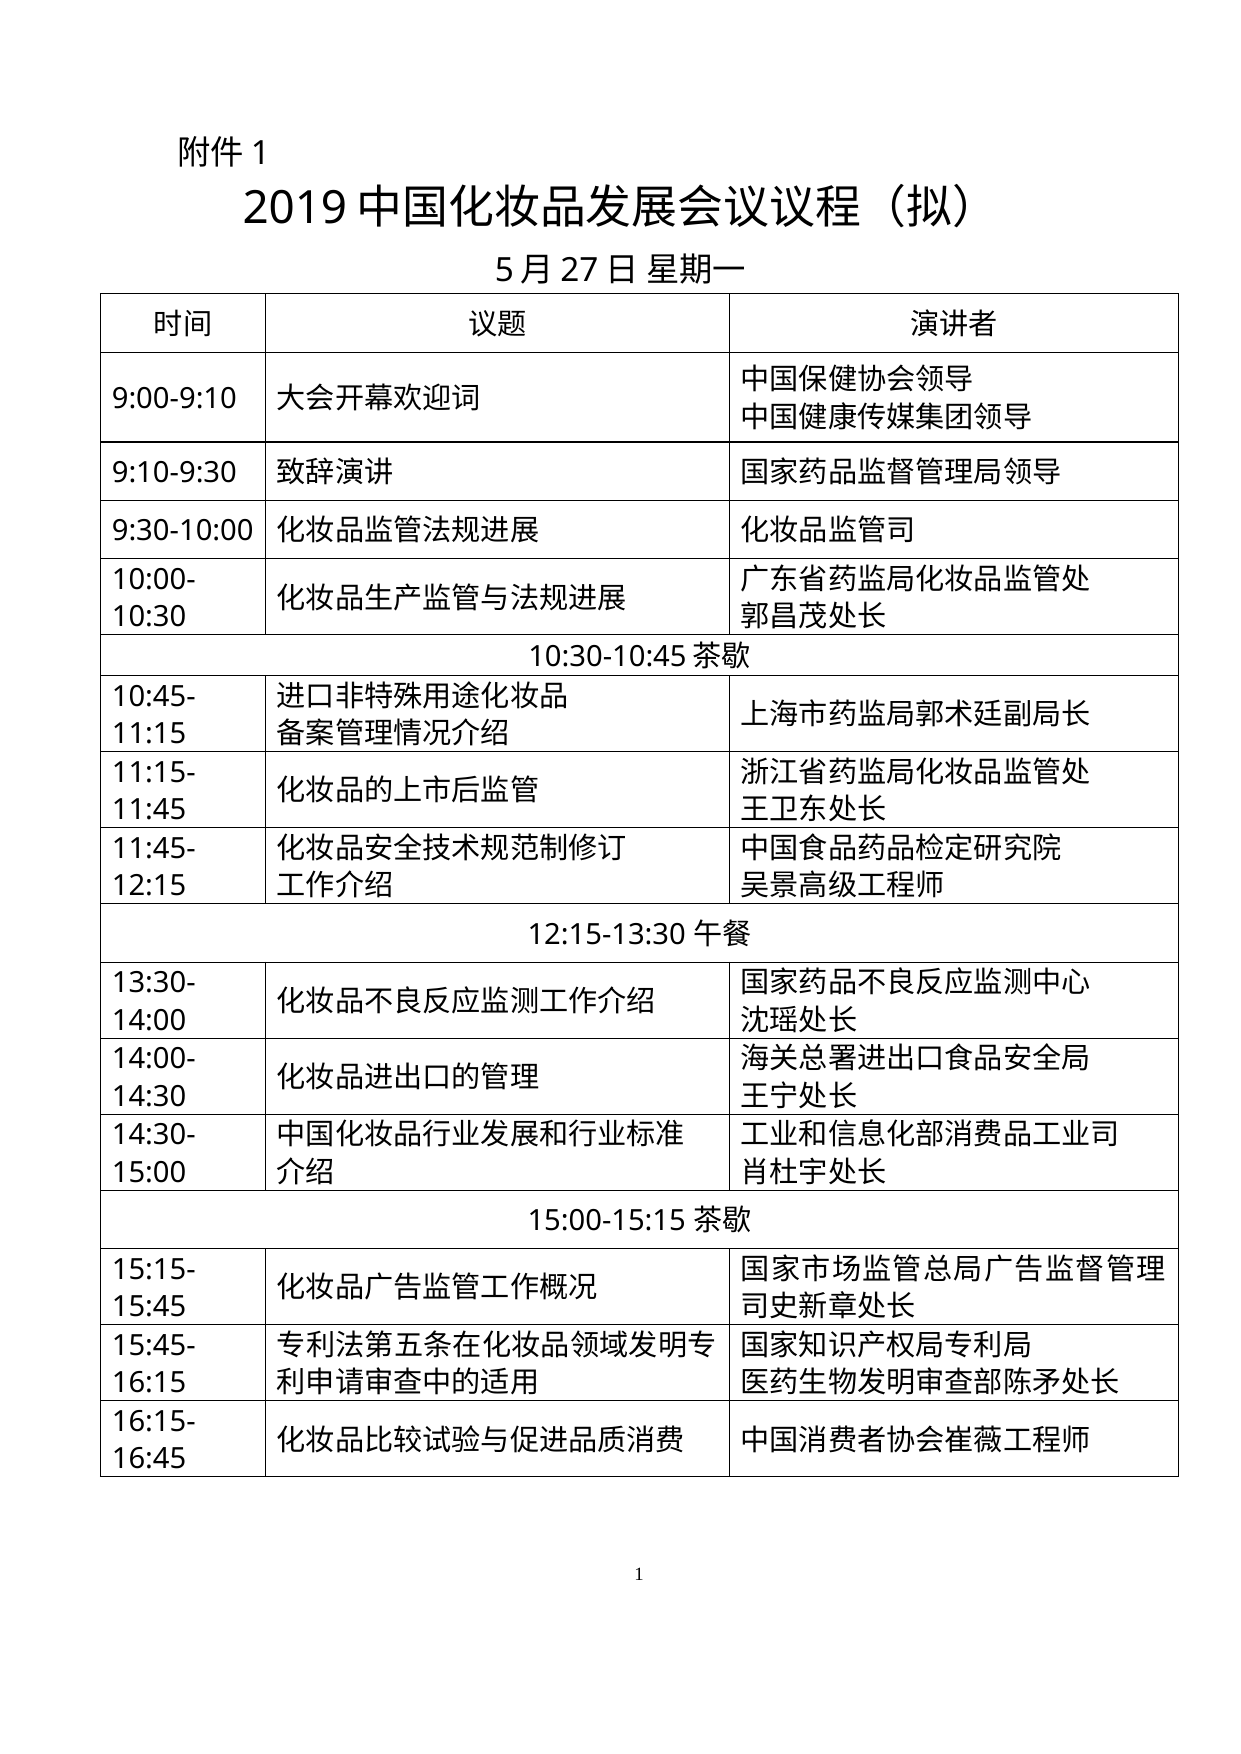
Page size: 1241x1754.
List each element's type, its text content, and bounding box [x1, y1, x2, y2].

table_cell 10:30-10:45茶歇 [101, 635, 1178, 675]
table_cell 14:00-14:30 [101, 1039, 265, 1114]
table_cell 国家药品监督管理局领导 [730, 443, 1178, 500]
table_cell 化妆品安全技术规范制修订 工作介绍 [266, 828, 729, 903]
table_cell 广东省药监局化妆品监管处 郭昌茂处长 [730, 559, 1178, 634]
table_cell 9:30-10:00 [101, 501, 265, 558]
table_cell 国家市场监管总局广告监督管理司史新章处长 [730, 1249, 1178, 1324]
table_cell 12:15-13:30 午餐 [101, 904, 1178, 962]
table_header 时间 [101, 294, 265, 352]
table_cell 国家药品不良反应监测中心 沈瑶处长 [730, 963, 1178, 1038]
table_cell 致辞演讲 [266, 443, 729, 500]
table_cell 9:10-9:30 [101, 443, 265, 500]
table_cell 化妆品广告监管工作概况 [266, 1249, 729, 1324]
table_cell 15:45-16:15 [101, 1325, 265, 1400]
table_cell 化妆品比较试验与促进品质消费 [266, 1401, 729, 1476]
table_cell 中国消费者协会崔薇工程师 [730, 1401, 1178, 1476]
table_cell 14:30-15:00 [101, 1115, 265, 1190]
table_cell 化妆品不良反应监测工作介绍 [266, 963, 729, 1038]
table_cell 浙江省药监局化妆品监管处 王卫东处长 [730, 752, 1178, 827]
table_cell 15:00-15:15 茶歇 [101, 1191, 1178, 1248]
table_cell 中国食品药品检定研究院 吴景高级工程师 [730, 828, 1178, 903]
table_cell 11:45-12:15 [101, 828, 265, 903]
table_cell 化妆品进出口的管理 [266, 1039, 729, 1114]
table_cell 10:45-11:15 [101, 676, 265, 751]
text 5月27日 星期一 [177, 235, 1063, 293]
table_cell 进口非特殊用途化妆品 备案管理情况介绍 [266, 676, 729, 751]
table_cell 化妆品监管司 [730, 501, 1178, 558]
table_header 演讲者 [730, 294, 1178, 352]
text 2019中国化妆品发展会议议程（拟） [177, 176, 1063, 235]
table_cell 大会开幕欢迎词 [266, 353, 729, 441]
table_cell 16:15-16:45 [101, 1401, 265, 1476]
table_cell 化妆品生产监管与法规进展 [266, 559, 729, 634]
table_cell 11:15-11:45 [101, 752, 265, 827]
table_cell 专利法第五条在化妆品领域发明专利申请审查中的适用 [266, 1325, 729, 1400]
table_header 议题 [266, 294, 729, 352]
table_cell 9:00-9:10 [101, 353, 265, 441]
table_cell 13:30-14:00 [101, 963, 265, 1038]
table_cell 上海市药监局郭术廷副局长 [730, 676, 1178, 751]
table_cell 10:00-10:30 [101, 559, 265, 634]
table_cell 化妆品监管法规进展 [266, 501, 729, 558]
table_cell 中国保健协会领导 中国健康传媒集团领导 [730, 353, 1178, 441]
text 附件1 [177, 118, 1063, 176]
table_cell 15:15-15:45 [101, 1249, 265, 1324]
table_cell 国家知识产权局专利局 医药生物发明审查部陈矛处长 [730, 1325, 1178, 1400]
table_cell 中国化妆品行业发展和行业标准 介绍 [266, 1115, 729, 1190]
table_cell 工业和信息化部消费品工业司 肖杜宇处长 [730, 1115, 1178, 1190]
table_cell 化妆品的上市后监管 [266, 752, 729, 827]
table_cell 海关总署进出口食品安全局 王宁处长 [730, 1039, 1178, 1114]
